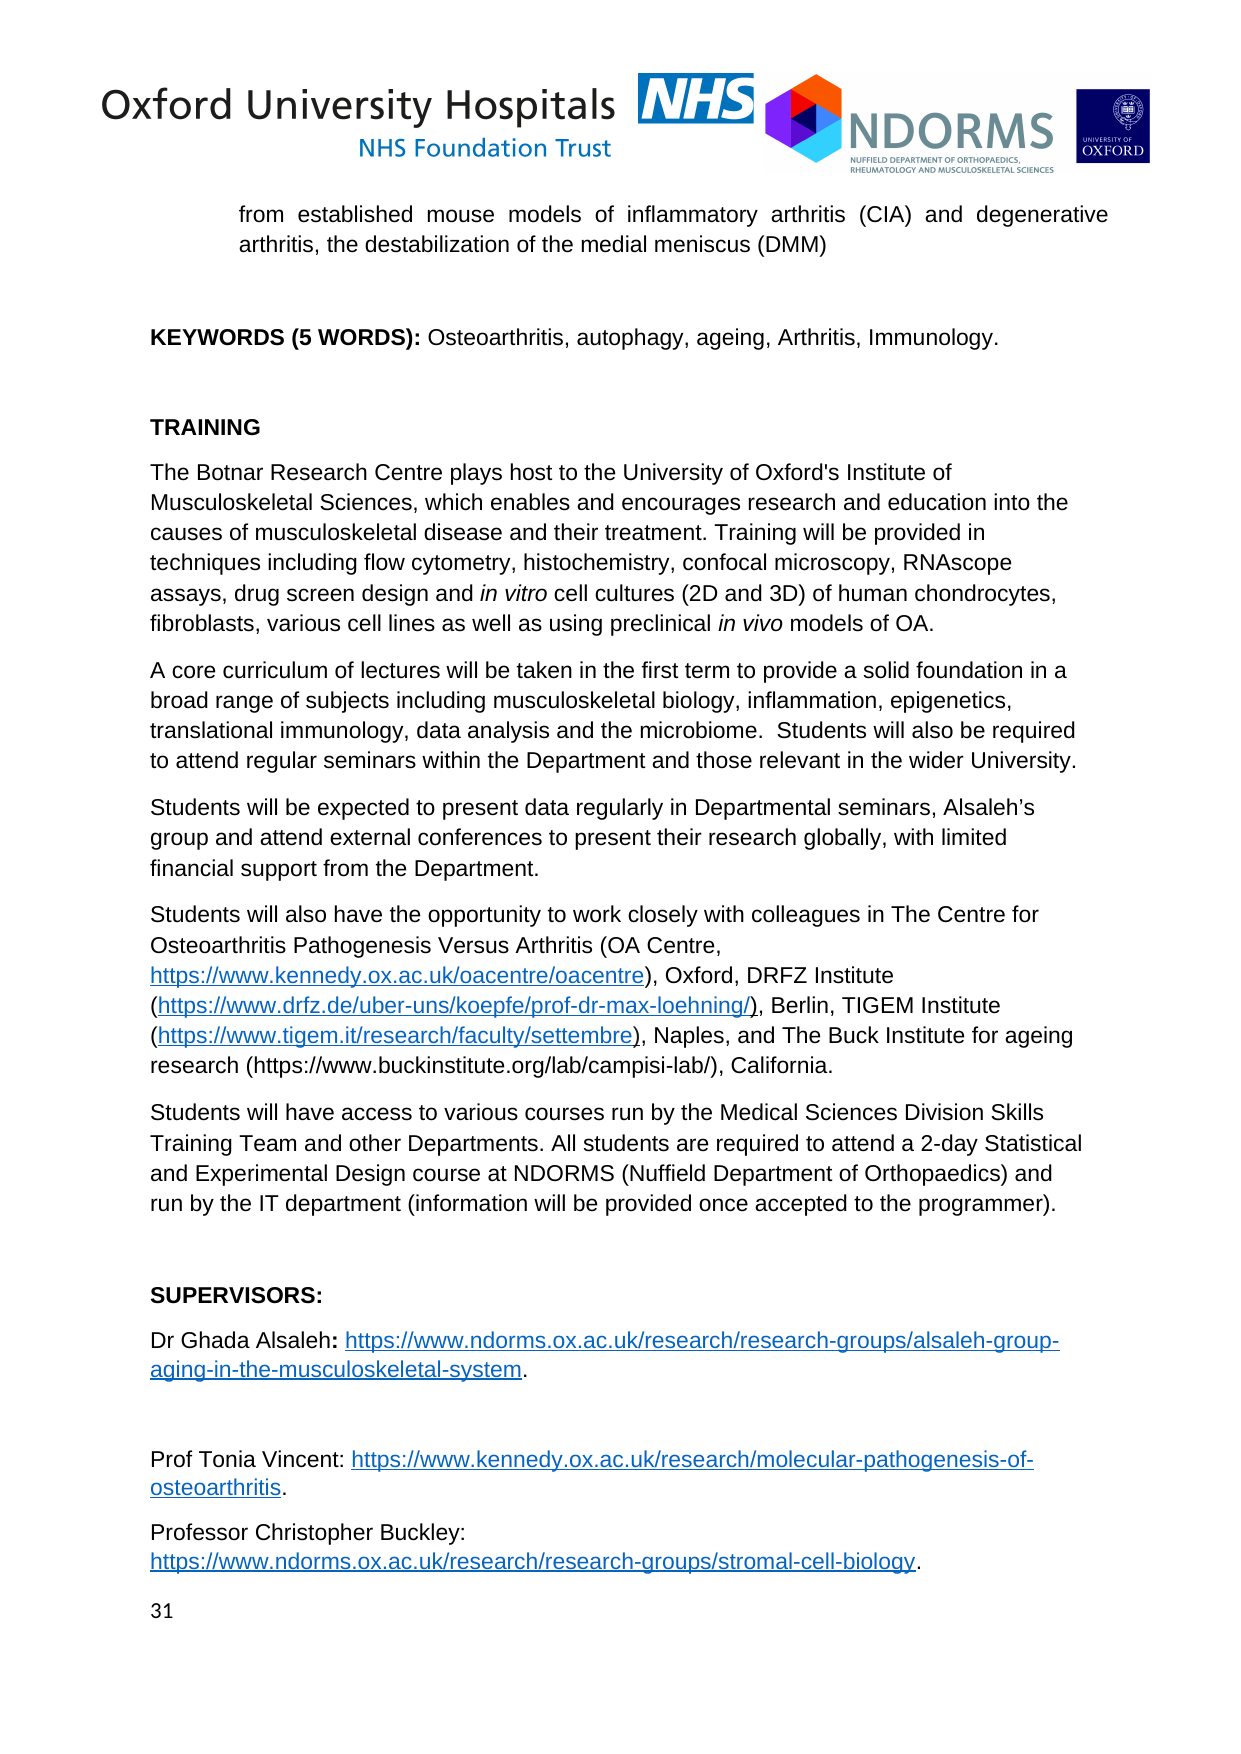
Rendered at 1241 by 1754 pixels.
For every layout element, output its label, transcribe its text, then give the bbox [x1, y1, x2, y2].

text Students will be expected to present data regularly in Departmental seminars, Alsaleh’s group and attend external conferences to present their research globally, with limited financial support from the Department. [150, 794, 1090, 881]
text Dr Ghada Alsaleh: https://www.ndorms.ox.ac.uk/research/research-groups/alsaleh-group-aging-in-the-musculoskeletal-system. [150, 1327, 1090, 1382]
picture [764, 73, 1151, 174]
text A core curriculum of lectures will be taken in the first term to provide a solid foundation in a broad range of subjects including musculoskeletal biology, inflammation, epigenetics, translational immunology, data analysis and the microbiome. Students will also be required to attend regular seminars within the Department and those relevant in the wider University. [150, 657, 1090, 774]
text TRAINING [150, 414, 1090, 440]
text Professor Christopher Buckley: https://www.ndorms.ox.ac.uk/research/research-groups/stromal-cell-biology. [150, 1519, 1090, 1574]
picture [100, 73, 754, 162]
text Prof Tonia Vincent: https://www.kennedy.ox.ac.uk/research/molecular-pathogenesis-of-osteoarthritis. [150, 1446, 1090, 1501]
text Students will have access to various courses run by the Medical Sciences Division Skills Training Team and other Departments. All students are required to attend a 2-day Statistical and Experimental Design course at NDORMS (Nuffield Department of Orthopaedics) and run by the IT department (information will be provided once accepted to the programmer). [150, 1099, 1090, 1216]
text KEYWORDS (5 WORDS): Osteoarthritis, autophagy, ageing, Arthritis, Immunology. [150, 323, 1090, 350]
text The Botnar Research Centre plays host to the University of Oxford's Institute of Musculoskeletal Sciences, which enables and encourages research and education into the causes of musculoskeletal disease and their treatment. Training will be provided in techniques including flow cytometry, histochemistry, confocal microscopy, RNAscope assays, drug screen design and in vitro cell cultures (2D and 3D) of human chondrocytes, fibroblasts, various cell lines as well as using preclinical in vivo models of OA. [150, 459, 1090, 636]
text Students will also have the opportunity to work closely with colleagues in The Centre for Osteoarthritis Pathogenesis Versus Arthritis (OA Centre, https://www.kennedy.ox.ac.uk/oacentre/oacentre), Oxford, DRFZ Institute (https://www.drfz.de/uber-uns/koepfe/prof-dr-max-loehning/), Berlin, TIGEM Institute (https://www.tigem.it/research/faculty/settembre), Naples, and The Buck Institute for ageing research (https://www.buckinstitute.org/lab/campisi-lab/), California. [150, 901, 1090, 1079]
text SUPERVISORS: [150, 1282, 1090, 1308]
